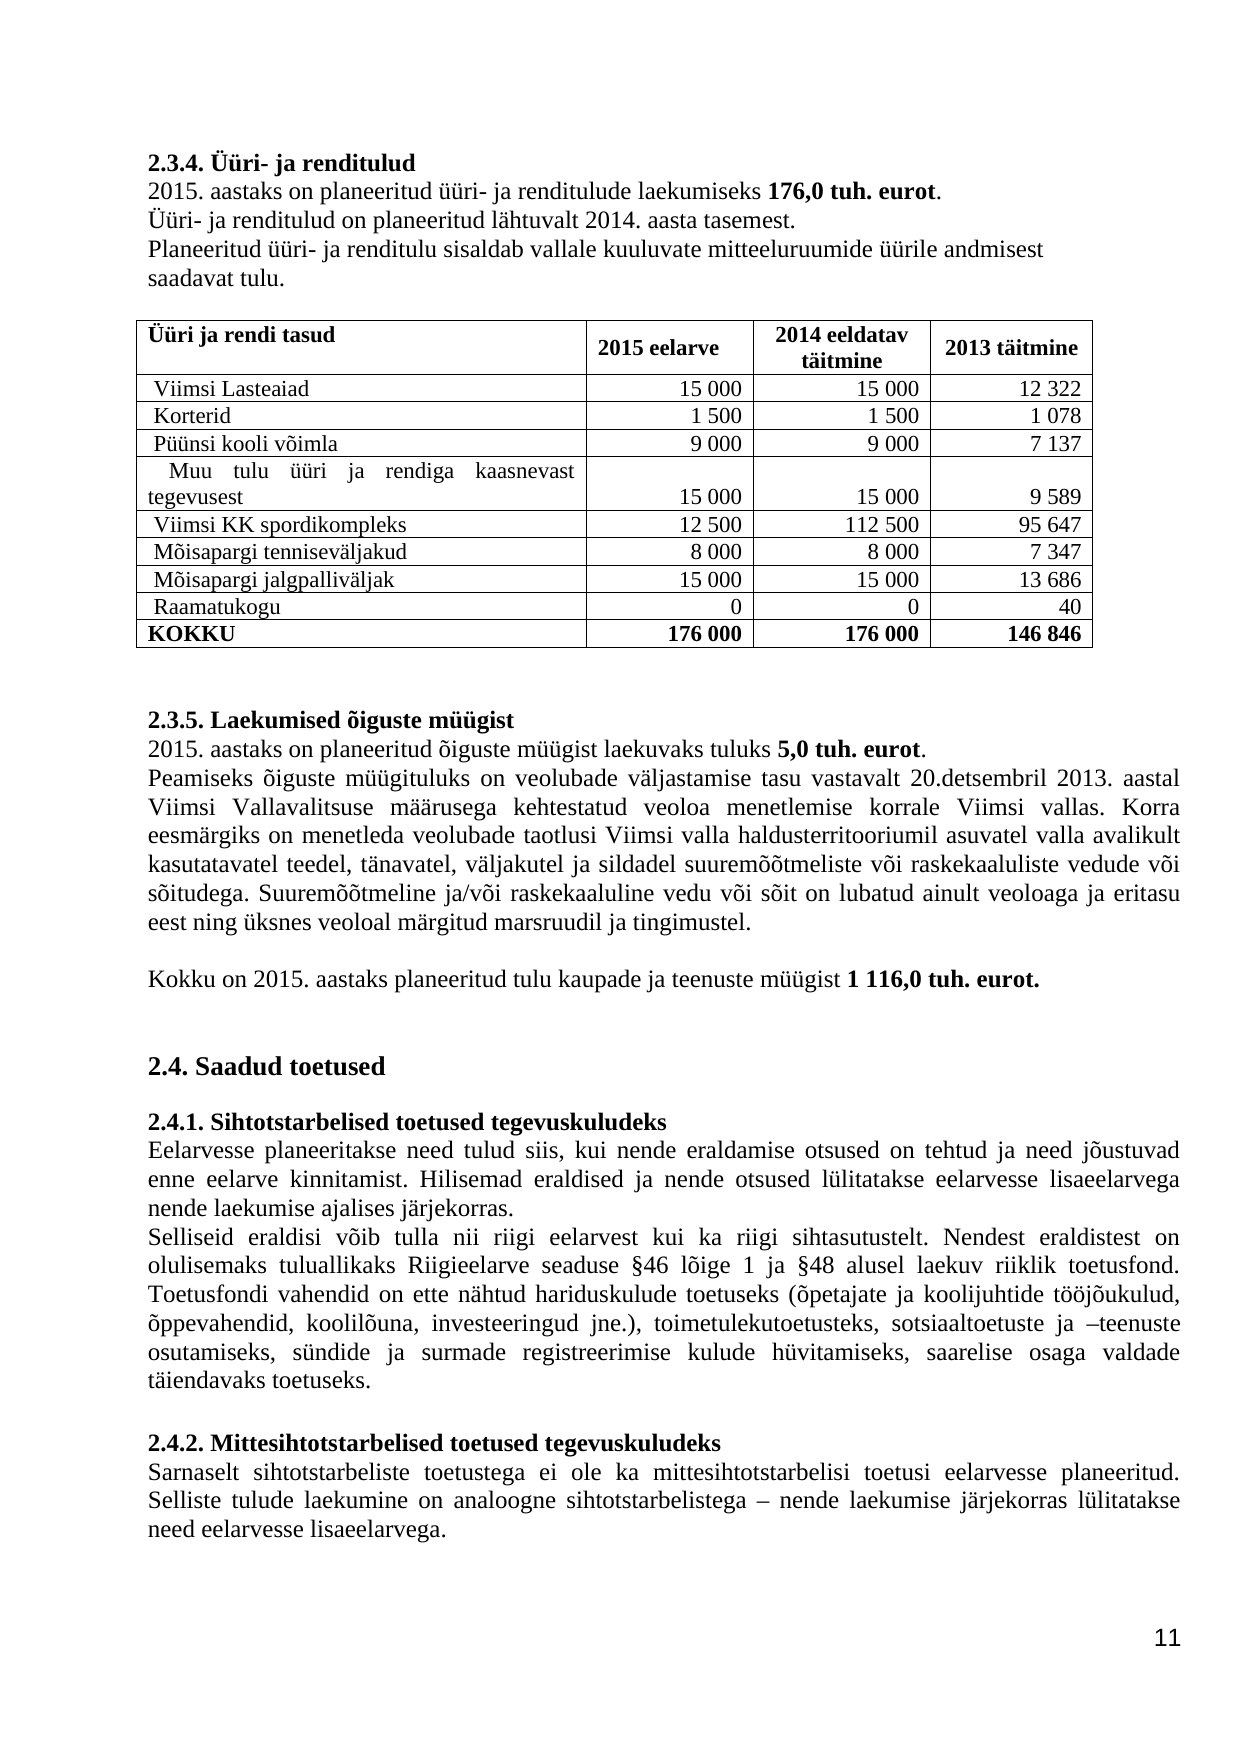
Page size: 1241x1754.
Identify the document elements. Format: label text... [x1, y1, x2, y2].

table_cell 13 686 [931, 566, 1092, 592]
table_cell KOKKU [137, 620, 586, 647]
text 2.3.4. Üüri- ja renditulud [148, 148, 1181, 176]
table_cell 146 846 [931, 620, 1092, 647]
table_cell Mõisapargi tenniseväljakud [137, 538, 586, 564]
table_cell 0 [754, 593, 930, 619]
table_header 2014 eeldatav täitmine [754, 321, 930, 374]
table_cell 1 500 [587, 402, 753, 429]
table_cell 15 000 [754, 375, 930, 401]
text Peamiseks õiguste müügituluks on veolubade väljastamise tasu vastavalt 20.detsembril 2013. aastal Viimsi Vallavalitsuse määrusega kehtestatud veoloa menetlemise korrale Viimsi vallas. Korra eesmärgiks on menetleda veolubade taotlusi Viimsi valla haldusterritooriumil asuvatel valla avalikult kasutatavatel teedel, tänavatel, väljakutel ja sildadel suuremõõtmeliste või raskekaaluliste vedude või sõitudega. Suuremõõtmeline ja/või raskekaaluline vedu või sõit on lubatud ainult veoloaga ja eritasu eest ning üksnes veoloal märgitud marsruudil ja tingimustel. [148, 763, 1181, 935]
text 2.4.2. Mittesihtotstarbelised toetused tegevuskuludeks [148, 1428, 1181, 1457]
table_cell 12 500 [587, 511, 753, 537]
table_cell 12 322 [931, 375, 1092, 401]
table_cell 176 000 [754, 620, 930, 647]
text Selliseid eraldisi võib tulla nii riigi eelarvest kui ka riigi sihtasutustelt. Nendest eraldistest on olulisemaks tuluallikaks Riigieelarve seaduse §46 lõige 1 ja §48 alusel laekuv riiklik toetusfond. Toetusfondi vahendid on ette nähtud hariduskulude toetuseks (õpetajate ja koolijuhtide tööjõukulud, õppevahendid, koolilõuna, investeeringud jne.), toimetulekutoetusteks, sotsiaaltoetuste ja –teenuste osutamiseks, sündide ja surmade registreerimise kulude hüvitamiseks, saarelise osaga valdade täiendavaks toetuseks. [148, 1222, 1181, 1394]
table_cell Viimsi KK spordikompleks [137, 511, 586, 537]
table_cell 1 500 [754, 402, 930, 429]
table_cell 8 000 [754, 538, 930, 564]
text Kokku on 2015. aastaks planeeritud tulu kaupade ja teenuste müügist 1 116,0 tuh. eurot. [148, 964, 1181, 993]
table_cell 7 347 [931, 538, 1092, 564]
table_cell 95 647 [931, 511, 1092, 537]
table_cell 15 000 [587, 457, 753, 510]
text 2015. aastaks on planeeritud õiguste müügist laekuvaks tuluks 5,0 tuh. eurot. [148, 734, 1181, 763]
table_cell 0 [587, 593, 753, 619]
text 2.4. Saadud toetused [148, 1050, 1181, 1081]
text Üüri- ja renditulud on planeeritud lähtuvalt 2014. aasta tasemest. [148, 205, 1181, 234]
table_header Üüri ja rendi tasud [137, 321, 586, 374]
text 2.4.1. Sihtotstarbelised toetused tegevuskuludeks [148, 1107, 1181, 1136]
table_cell 9 589 [931, 457, 1092, 510]
table_cell 7 137 [931, 430, 1092, 456]
table_cell 1 078 [931, 402, 1092, 429]
table_cell Raamatukogu [137, 593, 586, 619]
table_cell Viimsi Lasteaiad [137, 375, 586, 401]
table_cell Püünsi kooli võimla [137, 430, 586, 456]
text saadavat tulu. [148, 263, 1181, 291]
table_cell 8 000 [587, 538, 753, 564]
table_cell 9 000 [587, 430, 753, 456]
text 2015. aastaks on planeeritud üüri- ja renditulude laekumiseks 176,0 tuh. eurot. [148, 176, 1181, 205]
table_cell 112 500 [754, 511, 930, 537]
text 2.3.5. Laekumised õiguste müügist [148, 705, 1181, 734]
table_cell 15 000 [754, 457, 930, 510]
table_cell Mõisapargi jalgpalliväljak [137, 566, 586, 592]
table_cell 15 000 [754, 566, 930, 592]
table_cell Korterid [137, 402, 586, 429]
text Planeeritud üüri- ja renditulu sisaldab vallale kuuluvate mitteeluruumide üürile andmisest [148, 234, 1181, 263]
text Eelarvesse planeeritakse need tulud siis, kui nende eraldamise otsused on tehtud ja need jõustuvad enne eelarve kinnitamist. Hilisemad eraldised ja nende otsused lülitatakse eelarvesse lisaeelarvega nende laekumise ajalises järjekorras. [148, 1136, 1181, 1222]
table_cell Muu tulu üüri ja rendiga kaasnevast tegevusest [137, 457, 586, 510]
table_cell 176 000 [587, 620, 753, 647]
table_cell 40 [931, 593, 1092, 619]
text Sarnaselt sihtotstarbeliste toetustega ei ole ka mittesihtotstarbelisi toetusi eelarvesse planeeritud. Selliste tulude laekumine on analoogne sihtotstarbelistega – nende laekumise järjekorras lülitatakse need eelarvesse lisaeelarvega. [148, 1457, 1181, 1543]
table_header 2015 eelarve [587, 321, 753, 374]
table_cell 15 000 [587, 375, 753, 401]
table_cell 9 000 [754, 430, 930, 456]
table_header 2013 täitmine [931, 321, 1092, 374]
table_cell 15 000 [587, 566, 753, 592]
